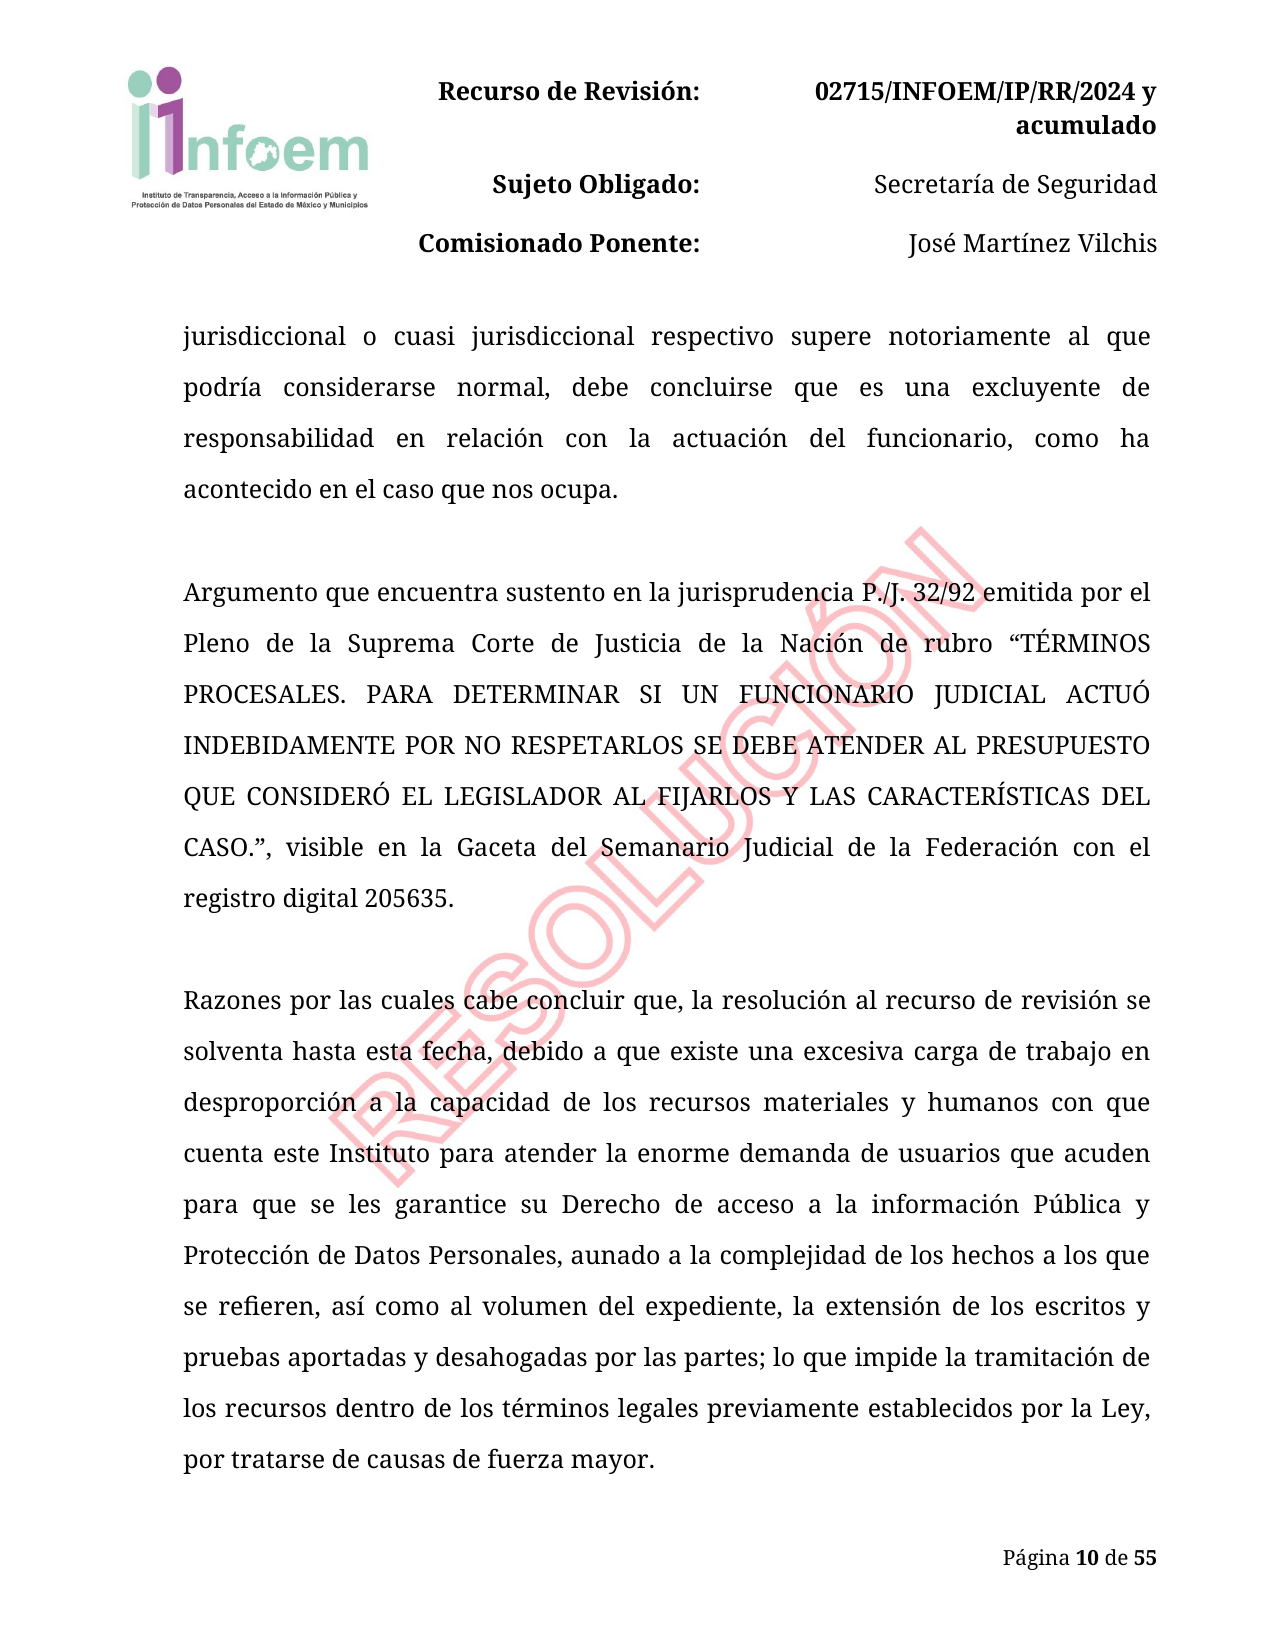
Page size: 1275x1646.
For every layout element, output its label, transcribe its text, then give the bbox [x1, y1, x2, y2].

text Argumento que encuentra sustento en la jurisprudencia P./J. 32/92 emitida por el Pleno de la Suprema Corte de Justicia de la Nación de rubro “TÉRMINOS PROCESALES. PARA DETERMINAR SI UN FUNCIONARIO JUDICIAL ACTUÓ INDEBIDAMENTE POR NO RESPETARLOS SE DEBE ATENDER AL PRESUPUESTO QUE CONSIDERÓ EL LEGISLADOR AL FIJARLOS Y LAS CARACTERÍSTICAS DEL CASO.”, visible en la Gaceta del Semanario Judicial de la Federación con el registro digital 205635. [183, 574, 1152, 914]
text Razones por las cuales cabe concluir que, la resolución al recurso de revisión se solventa hasta esta fecha, debido a que existe una excesiva carga de trabajo en desproporción a la capacidad de los recursos materiales y humanos con que cuenta este Instituto para atender la enorme demanda de usuarios que acuden para que se les garantice su Derecho de acceso a la información Pública y Protección de Datos Personales, aunado a la complejidad de los hechos a los que se refieren, así como al volumen del expediente, la extensión de los escritos y pruebas aportadas y desahogadas por las partes; lo que impide la tramitación de los recursos dentro de los términos legales previamente establecidos por la Ley, por tratarse de causas de fuerza mayor. [183, 982, 1152, 1476]
picture [8, 6, 1275, 1646]
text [183, 319, 1152, 506]
